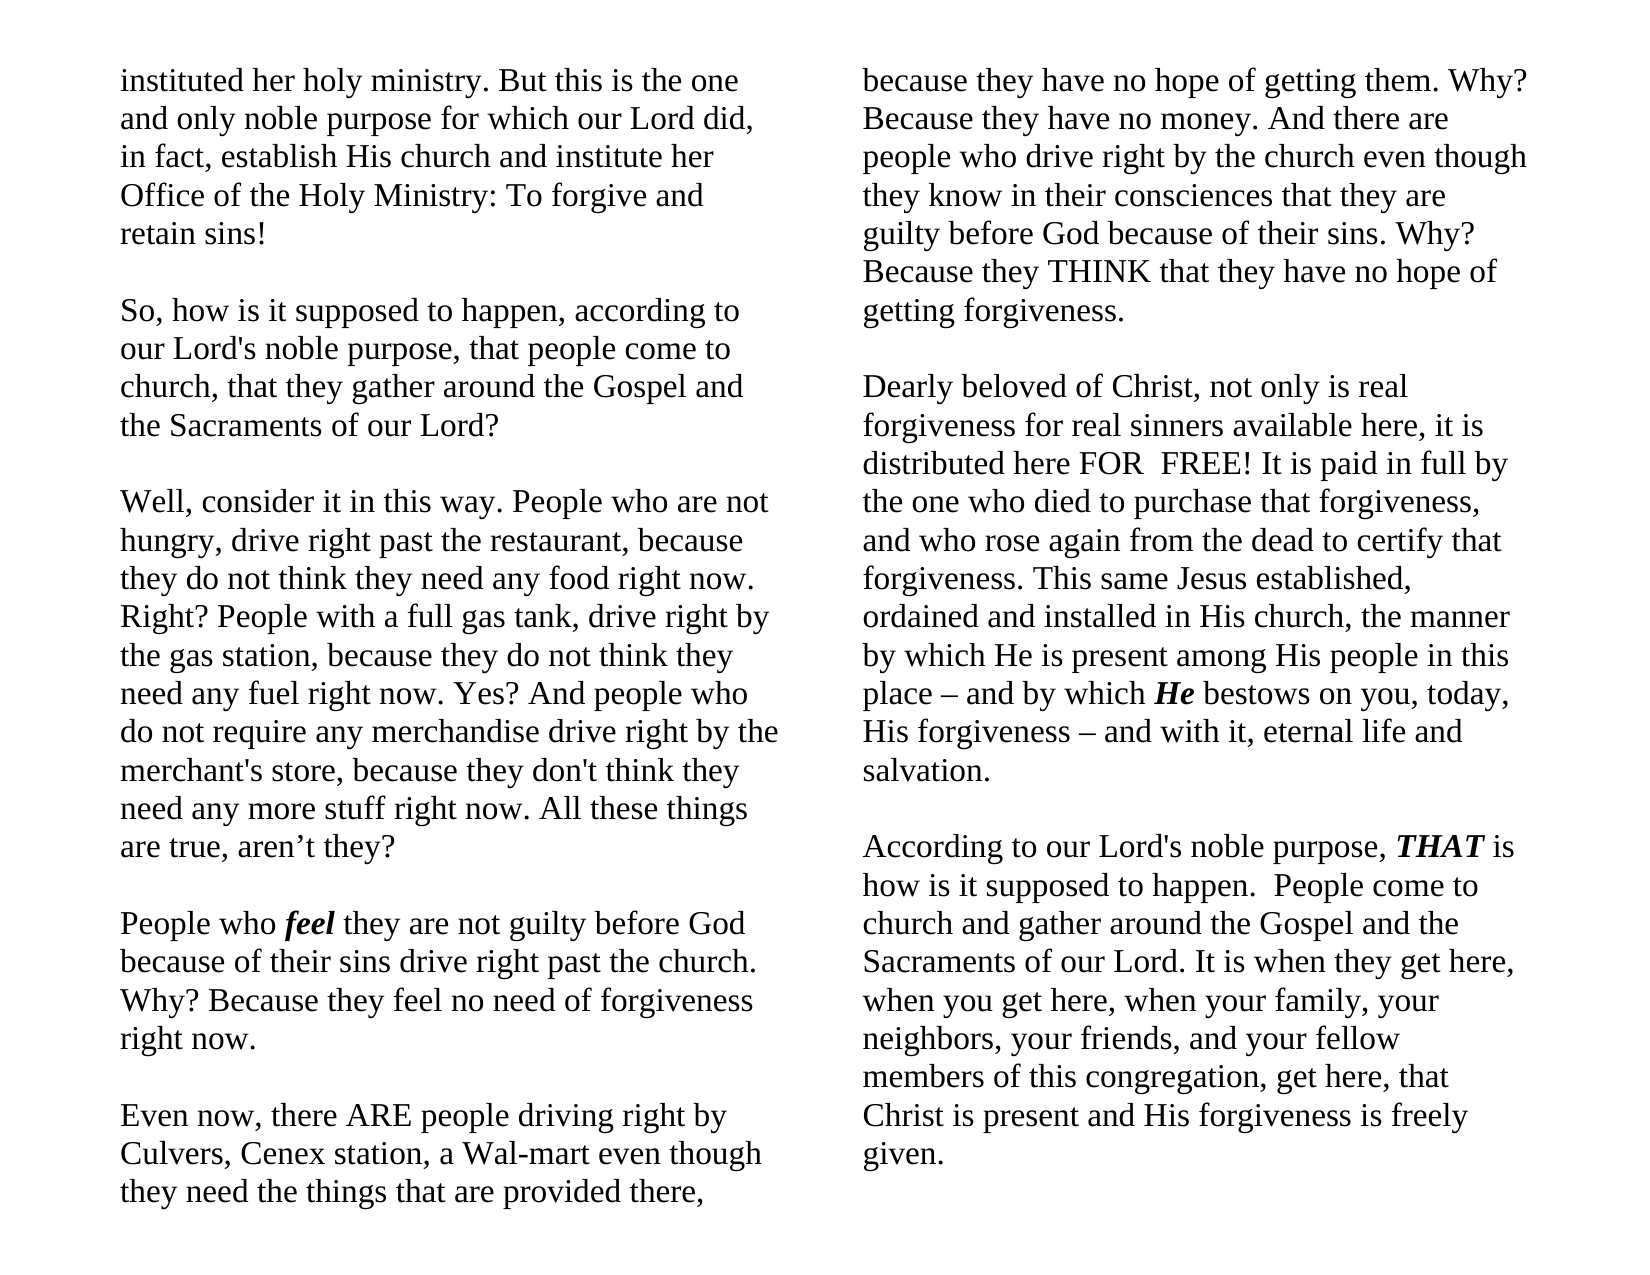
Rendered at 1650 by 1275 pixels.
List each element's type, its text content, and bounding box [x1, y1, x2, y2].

text So, how is it supposed to happen, according to our Lord's noble purpose, that people come to church, that they gather around the Gospel and the Sacraments of our Lord? [120, 290, 787, 443]
text Even now, there ARE people driving right by Culvers, Cenex station, a Wal-mart even though they need the things that are provided there, because they have no hope of getting them. Why? Because they have no money. And there are people who drive right by the church even though they know in their consciences that they are guilty before God because of their sins. Why? Because they THINK that they have no hope of getting forgiveness. [862, 60, 1530, 328]
text Even now, there ARE people driving right by Culvers, Cenex station, a Wal-mart even though they need the things that are provided there, because they have no hope of getting them. Why? Because they have no money. And there are people who drive right by the church even though they know in their consciences that they are guilty before God because of their sins. Why? Because they THINK that they have no hope of getting forgiveness. [120, 1095, 787, 1210]
text People who feel they are not guilty before God because of their sins drive right past the church. Why? Because they feel no need of forgiveness right now. [120, 903, 787, 1057]
text Dearly beloved of Christ, not only is real forgiveness for real sinners available here, it is distributed here FOR FREE! It is paid in full by the one who died to purchase that forgiveness, and who rose again from the dead to certify that forgiveness. This same Jesus established, ordained and installed in His church, the manner by which He is present among His people in this place – and by which He bestows on you, today, His forgiveness – and with it, eternal life and salvation. [862, 367, 1530, 788]
text Well, consider it in this way. People who are not hungry, drive right past the restaurant, because they do not think they need any food right now. Right? People with a full gas tank, drive right by the gas station, because they do not think they need any fuel right now. Yes? And people who do not require any merchandise drive right by the merchant's store, because they don't think they need any more stuff right now. All these things are true, aren’t they? [120, 482, 787, 865]
text According to our Lord's noble purpose, THAT is how is it supposed to happen. People come to church and gather around the Gospel and the Sacraments of our Lord. It is when they get here, when you get here, when your family, your neighbors, your friends, and your fellow members of this congregation, get here, that Christ is present and His forgiveness is freely given. [862, 827, 1530, 1172]
